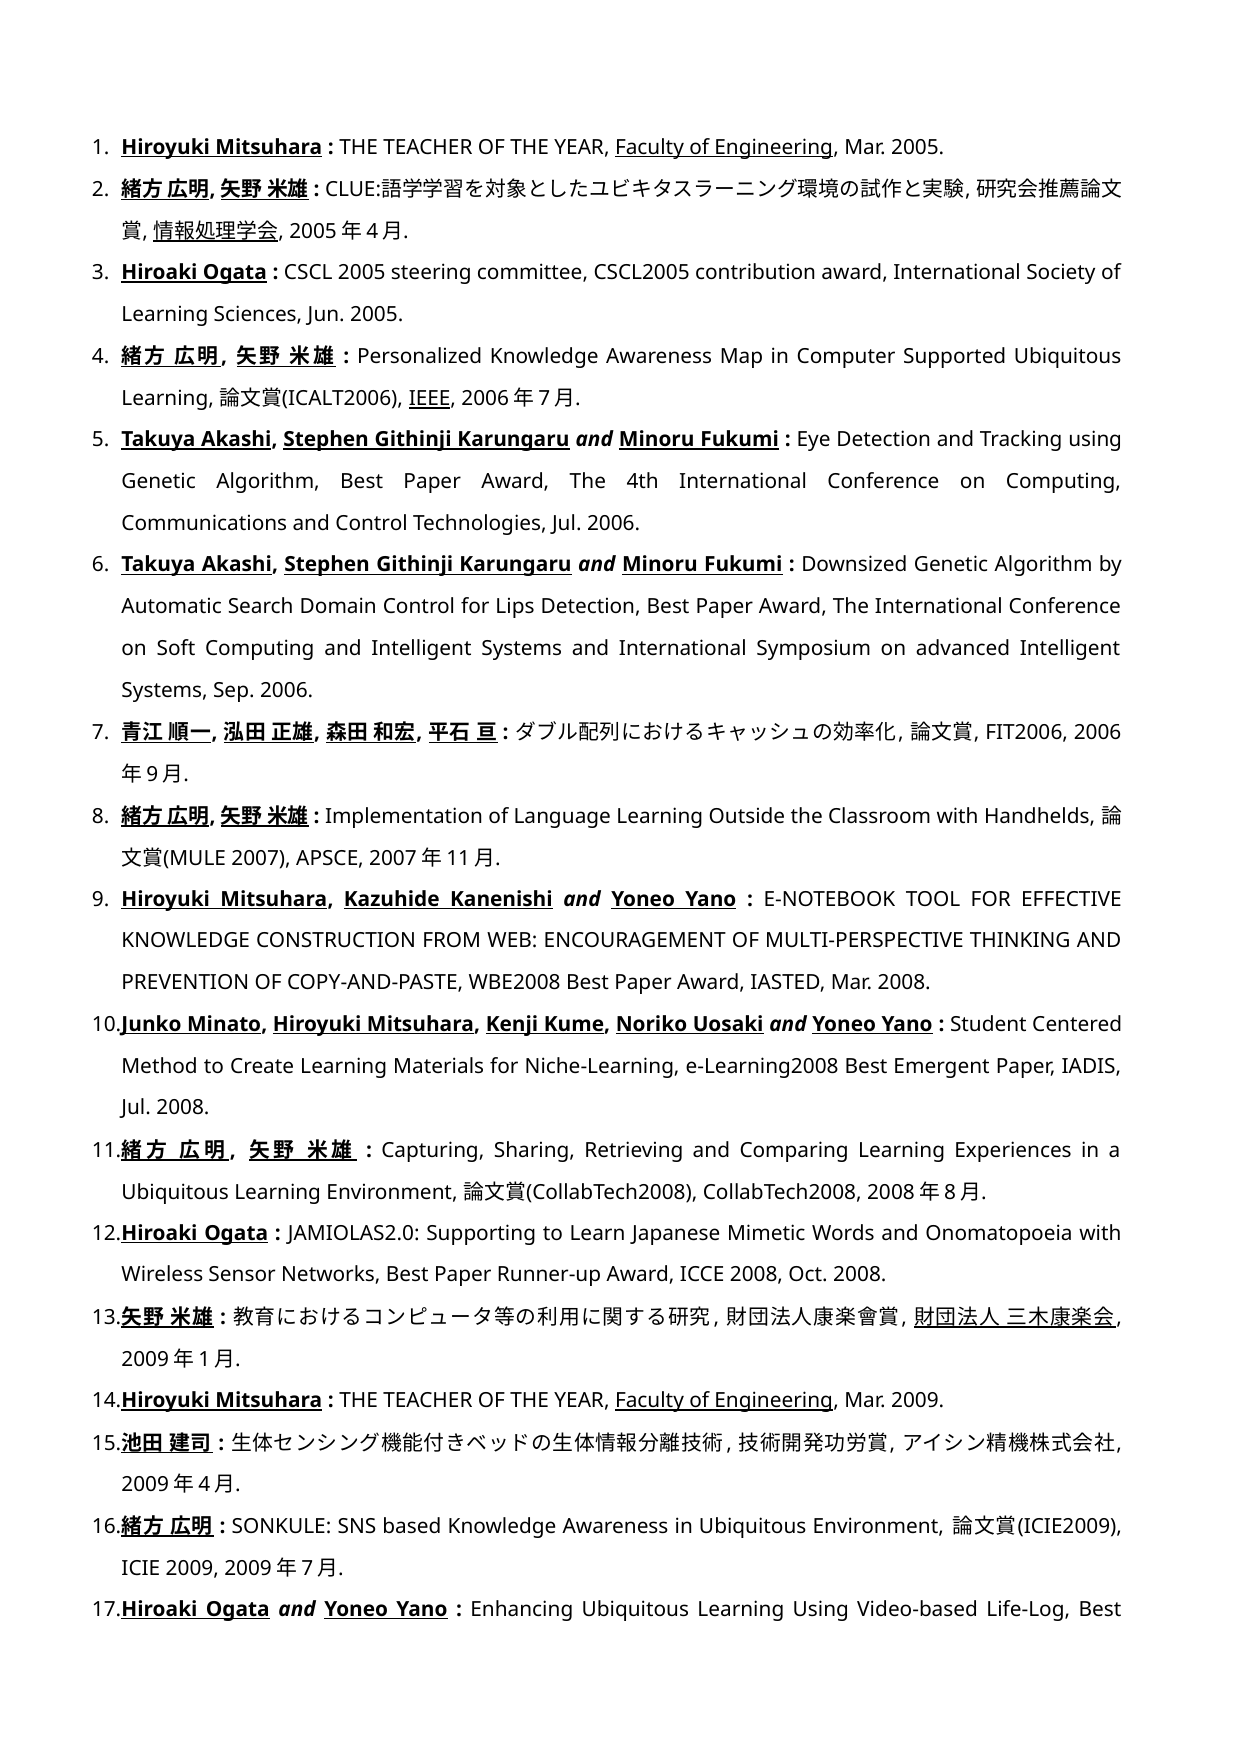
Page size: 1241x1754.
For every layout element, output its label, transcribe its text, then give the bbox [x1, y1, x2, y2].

list Hiroyuki Mitsuhara, Kazuhide Kanenishi and Yoneo Yano : E-NOTEBOOK TOOL FOR EFFECTIVE KNOWLEDGE CONSTRUCTION FROM WEB: ENCOURAGEMENT OF MULTI-PERSPECTIVE THINKING AND PREVENTION OF COPY-AND-PASTE, WBE2008 Best Paper Award, IASTED, Mar. 2008. [92, 877, 1122, 1002]
list 青江 順一, 泓田 正雄, 森田 和宏, 平石 亘 : ダブル配列におけるキャッシュの効率化, 論文賞, FIT2006, 2006年9月. [92, 710, 1122, 793]
list 緒方 広明, 矢野 米雄 : Personalized Knowledge Awareness Map in Computer Supported Ubiquitous Learning, 論文賞(ICALT2006), IEEE, 2006年7月. [92, 334, 1122, 417]
list 緒方 広明, 矢野 米雄 : Implementation of Language Learning Outside the Classroom with Handhelds, 論文賞(MULE 2007), APSCE, 2007年11月. [92, 793, 1122, 877]
list 緒方 広明 : SONKULE: SNS based Knowledge Awareness in Ubiquitous Environment, 論文賞(ICIE2009), ICIE 2009, 2009年7月. [92, 1503, 1122, 1587]
list Hiroyuki Mitsuhara : THE TEACHER OF THE YEAR, Faculty of Engineering, Mar. 2009. [92, 1378, 1122, 1420]
list Hiroaki Ogata : CSCL 2005 steering committee, CSCL2005 contribution award, International Society of Learning Sciences, Jun. 2005. [92, 250, 1122, 334]
list Hiroaki Ogata : JAMIOLAS2.0: Supporting to Learn Japanese Mimetic Words and Onomatopoeia with Wireless Sensor Networks, Best Paper Runner-up Award, ICCE 2008, Oct. 2008. [92, 1211, 1122, 1295]
list 矢野 米雄 : 教育におけるコンピュータ等の利用に関する研究, 財団法人康楽會賞, 財団法人 三木康楽会, 2009年1月. [92, 1295, 1122, 1378]
list Takuya Akashi, Stephen Githinji Karungaru and Minoru Fukumi : Eye Detection and Tracking using Genetic Algorithm, Best Paper Award, The 4th International Conference on Computing, Communications and Control Technologies, Jul. 2006. [92, 417, 1122, 543]
list 緒方 広明, 矢野 米雄 : Capturing, Sharing, Retrieving and Comparing Learning Experiences in a Ubiquitous Learning Environment, 論文賞(CollabTech2008), CollabTech2008, 2008年8月. [92, 1128, 1122, 1211]
list 池田 建司 : 生体センシング機能付きベッドの生体情報分離技術, 技術開発功労賞, アイシン精機株式会社, 2009年4月. [92, 1420, 1122, 1503]
list Hiroyuki Mitsuhara : THE TEACHER OF THE YEAR, Faculty of Engineering, Mar. 2005. [92, 125, 1122, 167]
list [92, 1587, 1122, 1629]
list 緒方 広明, 矢野 米雄 : CLUE:語学学習を対象としたユビキタスラーニング環境の試作と実験, 研究会推薦論文賞, 情報処理学会, 2005年4月. [92, 167, 1122, 250]
list Junko Minato, Hiroyuki Mitsuhara, Kenji Kume, Noriko Uosaki and Yoneo Yano : Student Centered Method to Create Learning Materials for Niche-Learning, e-Learning2008 Best Emergent Paper, IADIS, Jul. 2008. [92, 1002, 1122, 1128]
list Takuya Akashi, Stephen Githinji Karungaru and Minoru Fukumi : Downsized Genetic Algorithm by Automatic Search Domain Control for Lips Detection, Best Paper Award, The International Conference on Soft Computing and Intelligent Systems and International Symposium on advanced Intelligent Systems, Sep. 2006. [92, 543, 1122, 710]
